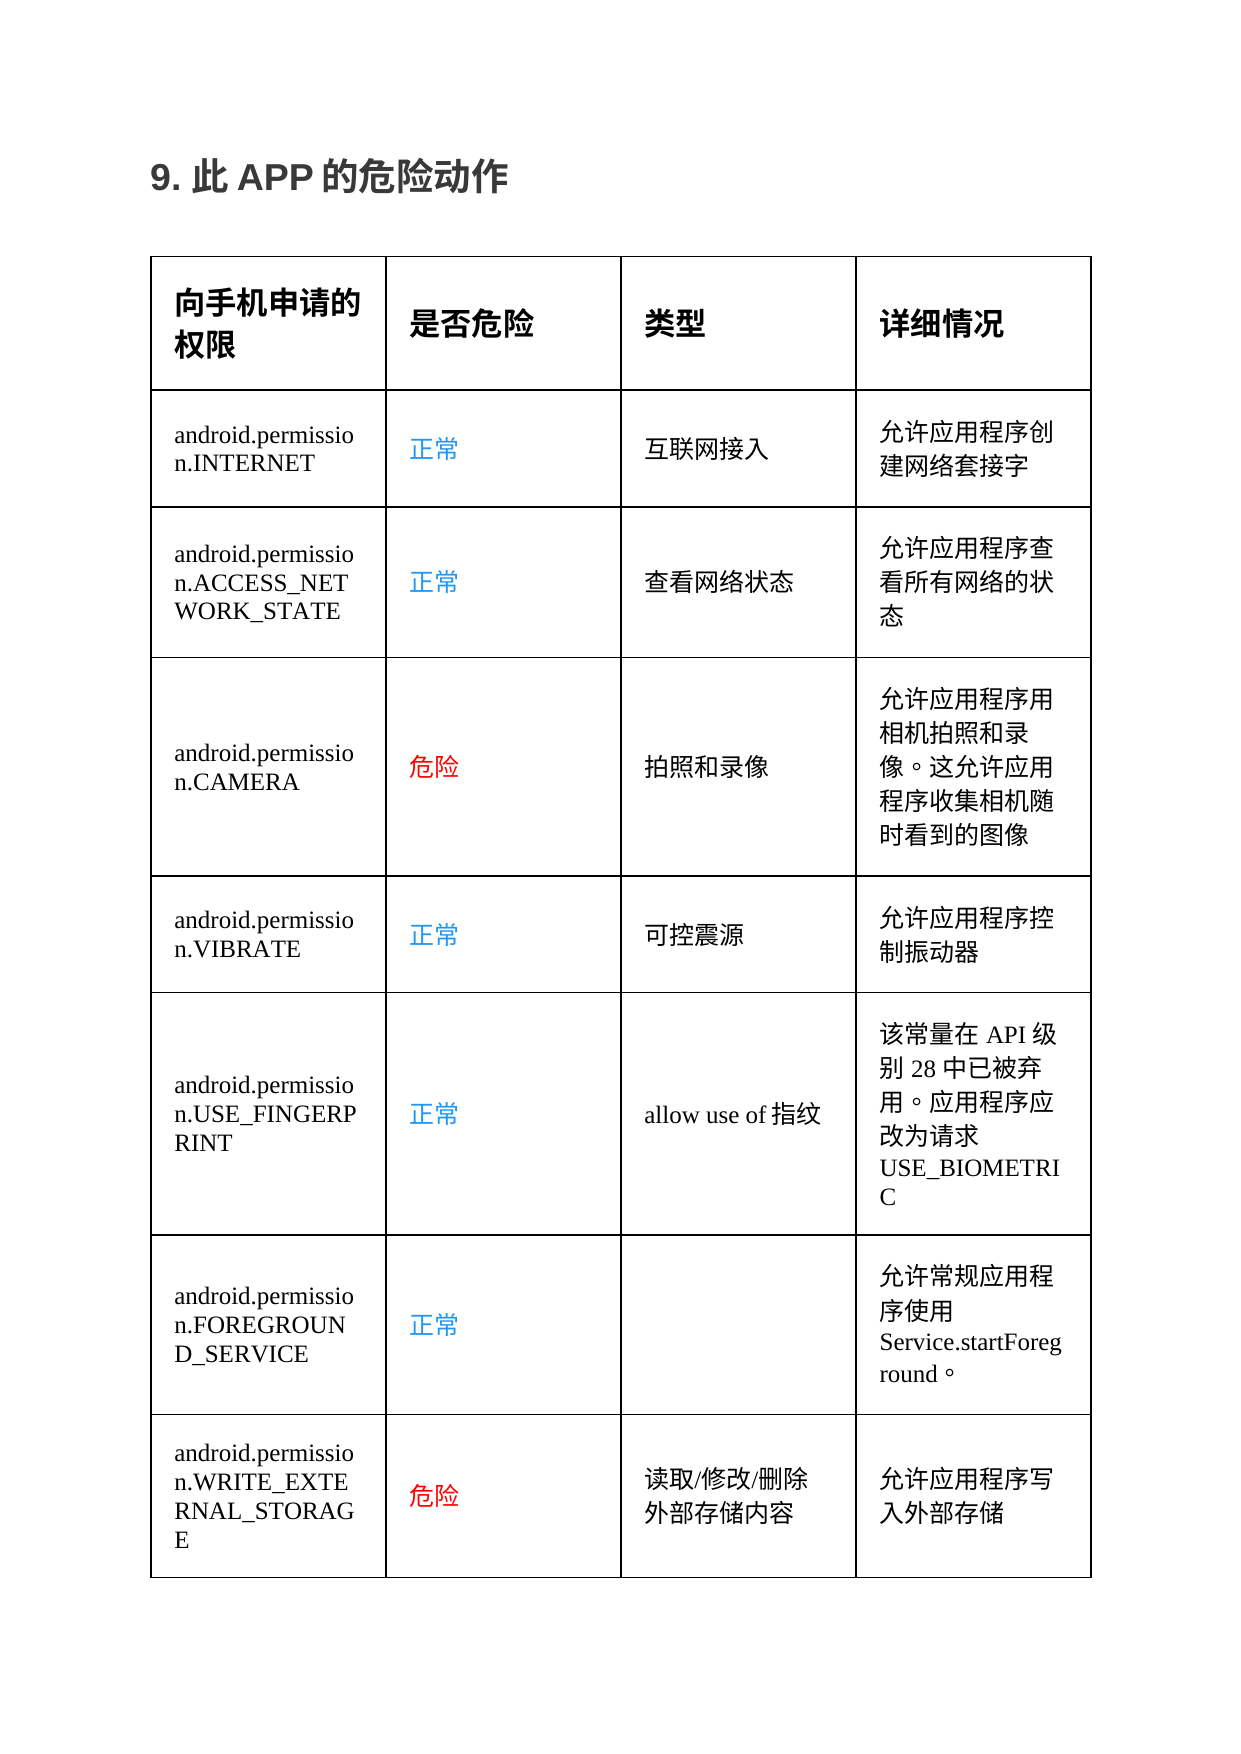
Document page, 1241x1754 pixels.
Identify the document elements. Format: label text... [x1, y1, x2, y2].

table_header 是否危险 [387, 257, 620, 389]
table_cell 互联网接入 [622, 391, 855, 506]
table_cell 允许应用程序查看所有网络的状态 [857, 508, 1090, 657]
table_cell android.permission.USE_FINGERPRINT [152, 993, 385, 1234]
table_cell allow use of指纹 [622, 993, 855, 1234]
table_cell 正常 [387, 1236, 620, 1413]
table_cell 允许常规应用程序使用 Service.startForeground。 [857, 1236, 1090, 1413]
table_cell android.permission.WRITE_EXTERNAL_STORAGE [152, 1415, 385, 1577]
table_cell 正常 [387, 877, 620, 992]
table_cell [622, 1236, 855, 1413]
table_cell android.permission.CAMERA [152, 658, 385, 875]
table_cell 正常 [387, 993, 620, 1234]
table_cell 危险 [387, 658, 620, 875]
table_cell 该常量在 API 级别 28 中已被弃用。应用程序应改为请求 USE_BIOMETRIC [857, 993, 1090, 1234]
table_cell 正常 [387, 508, 620, 657]
table_header 详细情况 [857, 257, 1090, 389]
table_header 向手机申请的权限 [152, 257, 385, 389]
table_cell 读取/修改/删除外部存储内容 [622, 1415, 855, 1577]
table_cell 可控震源 [622, 877, 855, 992]
table_cell android.permission.ACCESS_NETWORK_STATE [152, 508, 385, 657]
table_cell 危险 [387, 1415, 620, 1577]
table_cell android.permission.FOREGROUND_SERVICE [152, 1236, 385, 1413]
table_header 类型 [622, 257, 855, 389]
table_cell 允许应用程序控制振动器 [857, 877, 1090, 992]
subtitle 9. 此APP的危险动作 [150, 150, 1090, 201]
table_cell 允许应用程序创建网络套接字 [857, 391, 1090, 506]
table_cell 正常 [387, 391, 620, 506]
table_cell 拍照和录像 [622, 658, 855, 875]
table_cell 允许应用程序写入外部存储 [857, 1415, 1090, 1577]
table_cell android.permission.VIBRATE [152, 877, 385, 992]
table_cell 允许应用程序用相机拍照和录像。这允许应用程序收集相机随时看到的图像 [857, 658, 1090, 875]
table_cell 查看网络状态 [622, 508, 855, 657]
table_cell android.permission.INTERNET [152, 391, 385, 506]
